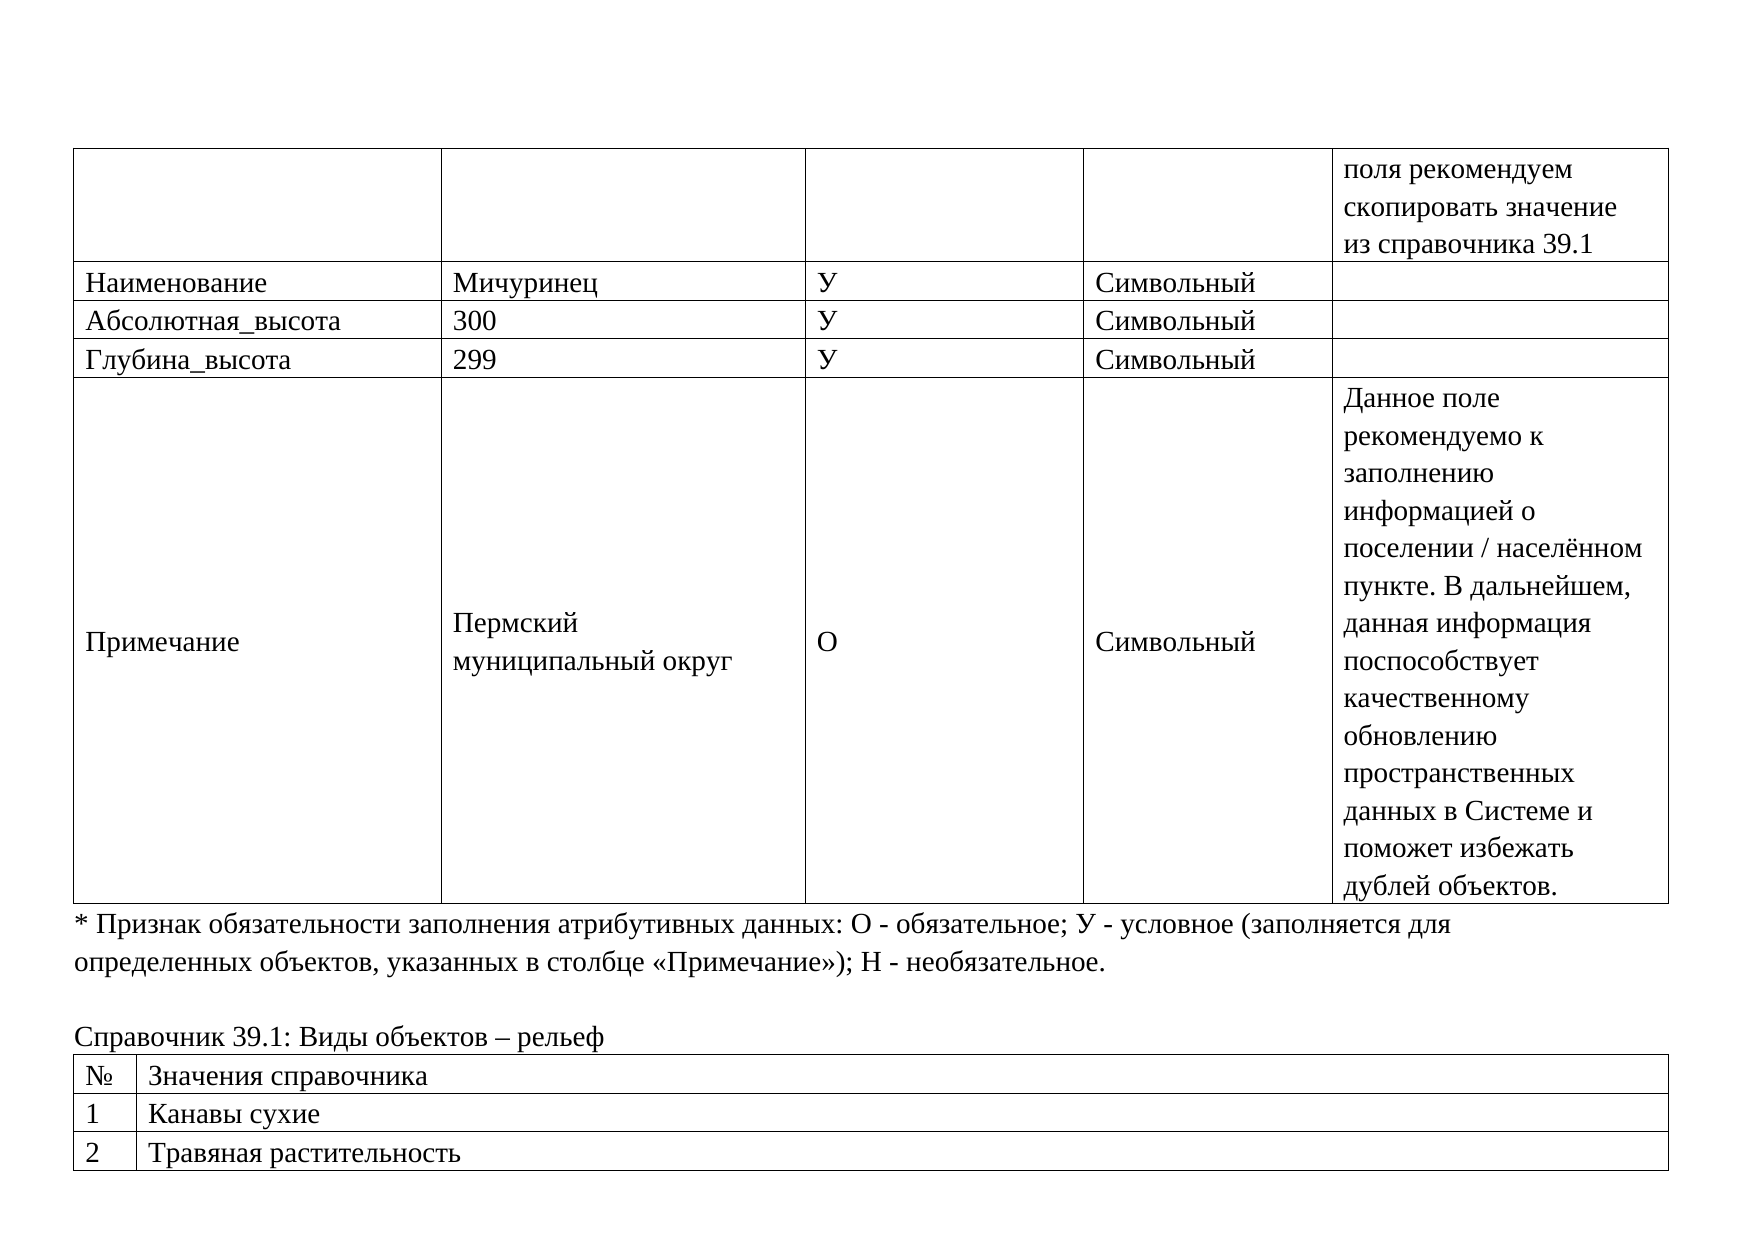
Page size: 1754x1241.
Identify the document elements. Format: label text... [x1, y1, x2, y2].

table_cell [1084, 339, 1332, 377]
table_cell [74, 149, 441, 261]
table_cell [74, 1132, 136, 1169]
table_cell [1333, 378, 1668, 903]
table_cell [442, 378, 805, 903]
text * Признак обязательности заполнения атрибутивных данных: О - обязательное; У - условное (заполняется для определенных объектов, указанных в столбце «Примечание»); Н - необязательное. [74, 904, 1625, 979]
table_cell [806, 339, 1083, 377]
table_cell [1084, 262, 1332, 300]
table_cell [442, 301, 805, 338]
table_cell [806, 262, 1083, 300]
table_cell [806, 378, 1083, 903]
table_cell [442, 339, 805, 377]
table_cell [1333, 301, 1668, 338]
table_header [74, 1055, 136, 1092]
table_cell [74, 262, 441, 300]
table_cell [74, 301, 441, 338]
text Справочник 39.1: Виды объектов – рельеф [74, 1016, 1625, 1054]
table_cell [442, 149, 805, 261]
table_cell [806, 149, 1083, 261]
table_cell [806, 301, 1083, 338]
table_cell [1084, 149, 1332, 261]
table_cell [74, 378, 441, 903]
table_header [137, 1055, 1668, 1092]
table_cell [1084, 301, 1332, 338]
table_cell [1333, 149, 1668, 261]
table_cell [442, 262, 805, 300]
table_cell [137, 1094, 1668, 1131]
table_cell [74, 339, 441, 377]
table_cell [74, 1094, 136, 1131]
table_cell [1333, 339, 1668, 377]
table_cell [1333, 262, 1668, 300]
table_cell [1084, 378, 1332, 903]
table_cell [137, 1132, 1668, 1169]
